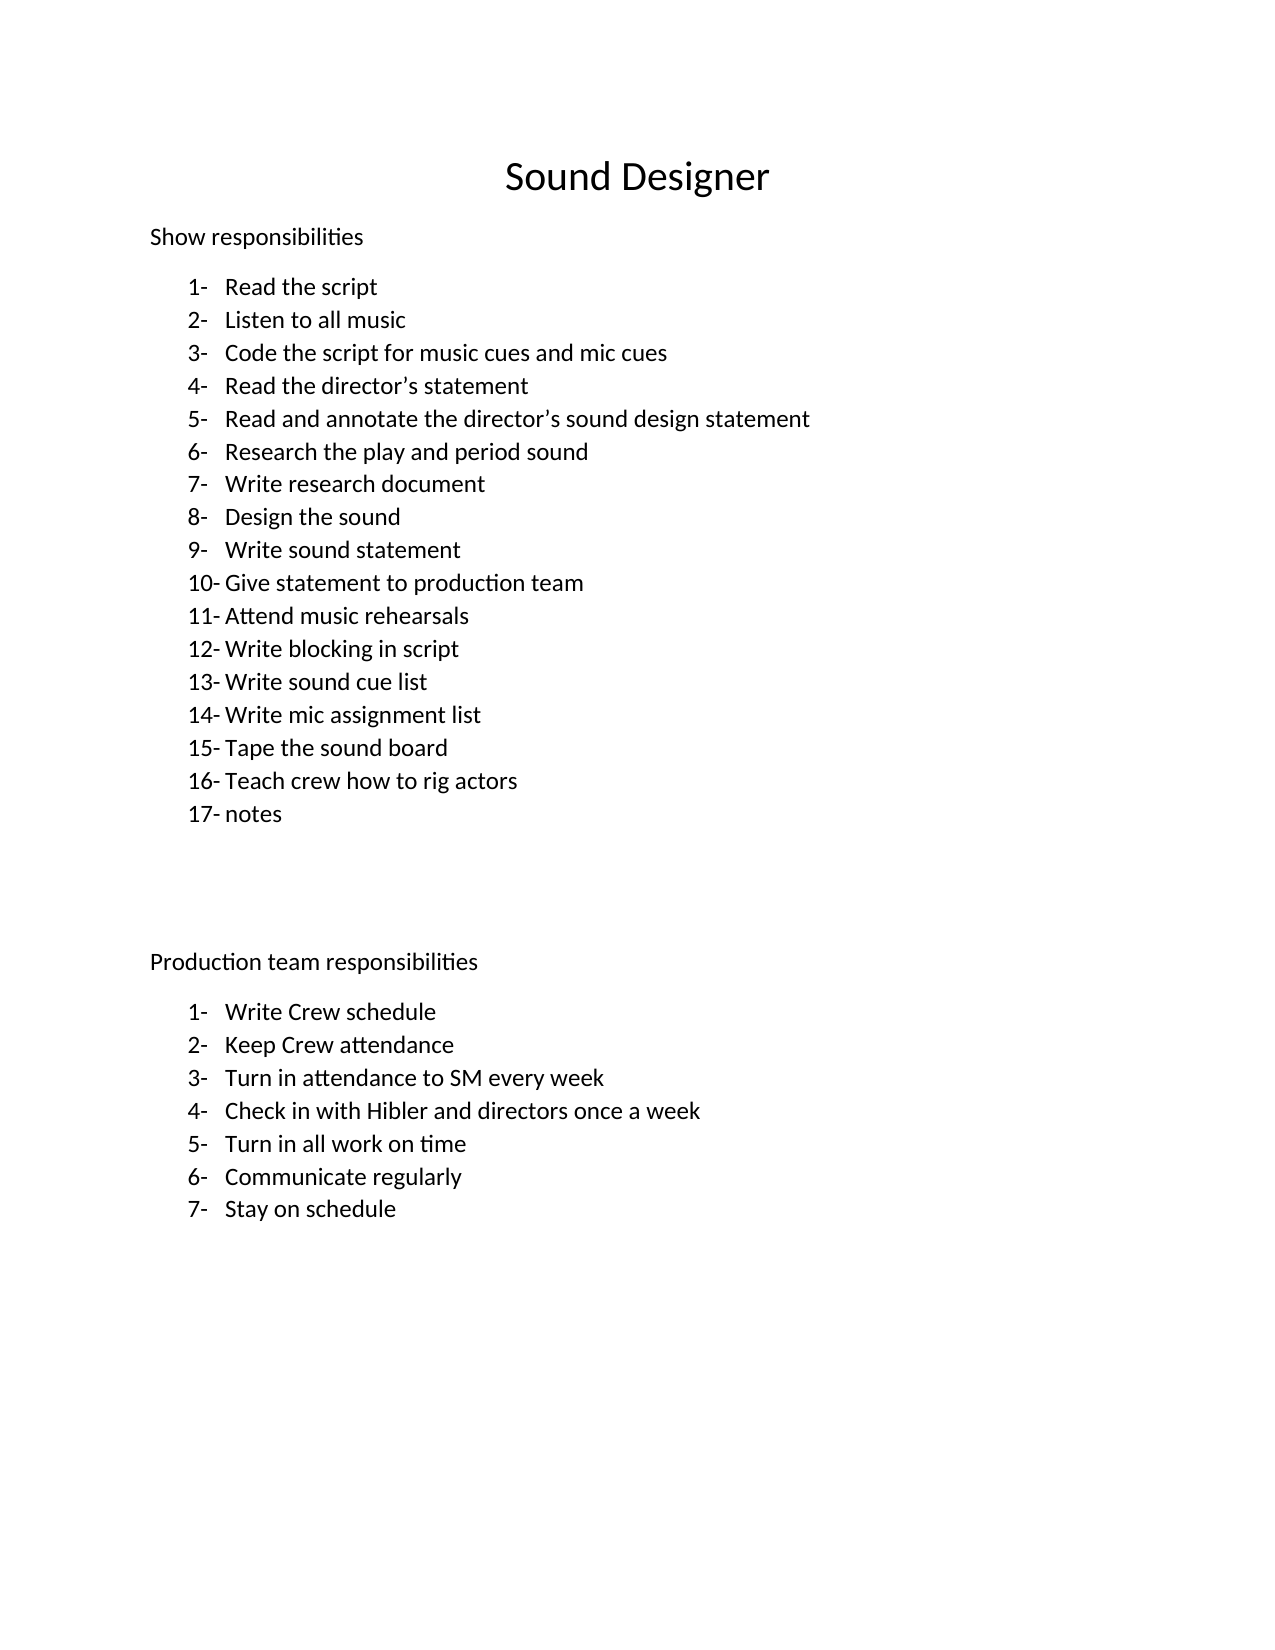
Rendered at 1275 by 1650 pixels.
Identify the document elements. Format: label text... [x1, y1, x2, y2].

list Give statement to production team [187, 567, 1125, 598]
list Turn in attendance to SM every week [187, 1062, 1125, 1092]
list notes [187, 798, 1125, 828]
list Write mic assignment list [187, 699, 1125, 729]
list Communicate regularly [187, 1161, 1125, 1191]
list Stay on schedule [187, 1194, 1125, 1224]
list Attend music rehearsals [187, 600, 1125, 631]
list Write Crew schedule [187, 996, 1125, 1027]
list Read the director’s statement [187, 370, 1125, 400]
list Read the script [187, 271, 1125, 302]
text Sound Designer [150, 150, 1125, 201]
list Teach crew how to rig actors [187, 765, 1125, 795]
list Tape the sound board [187, 732, 1125, 762]
list Write sound statement [187, 534, 1125, 565]
list Design the sound [187, 502, 1125, 532]
list Listen to all music [187, 304, 1125, 334]
list Code the script for music cues and mic cues [187, 337, 1125, 367]
list Check in with Hibler and directors once a week [187, 1095, 1125, 1125]
list Read and annotate the director’s sound design statement [187, 403, 1125, 433]
list Turn in all work on time [187, 1128, 1125, 1158]
list Write blocking in script [187, 633, 1125, 664]
list Research the play and period sound [187, 436, 1125, 466]
text Production team responsibilities [150, 947, 1125, 977]
list Write sound cue list [187, 666, 1125, 697]
list Keep Crew attendance [187, 1029, 1125, 1059]
text Show responsibilities [150, 222, 1125, 252]
list Write research document [187, 469, 1125, 499]
